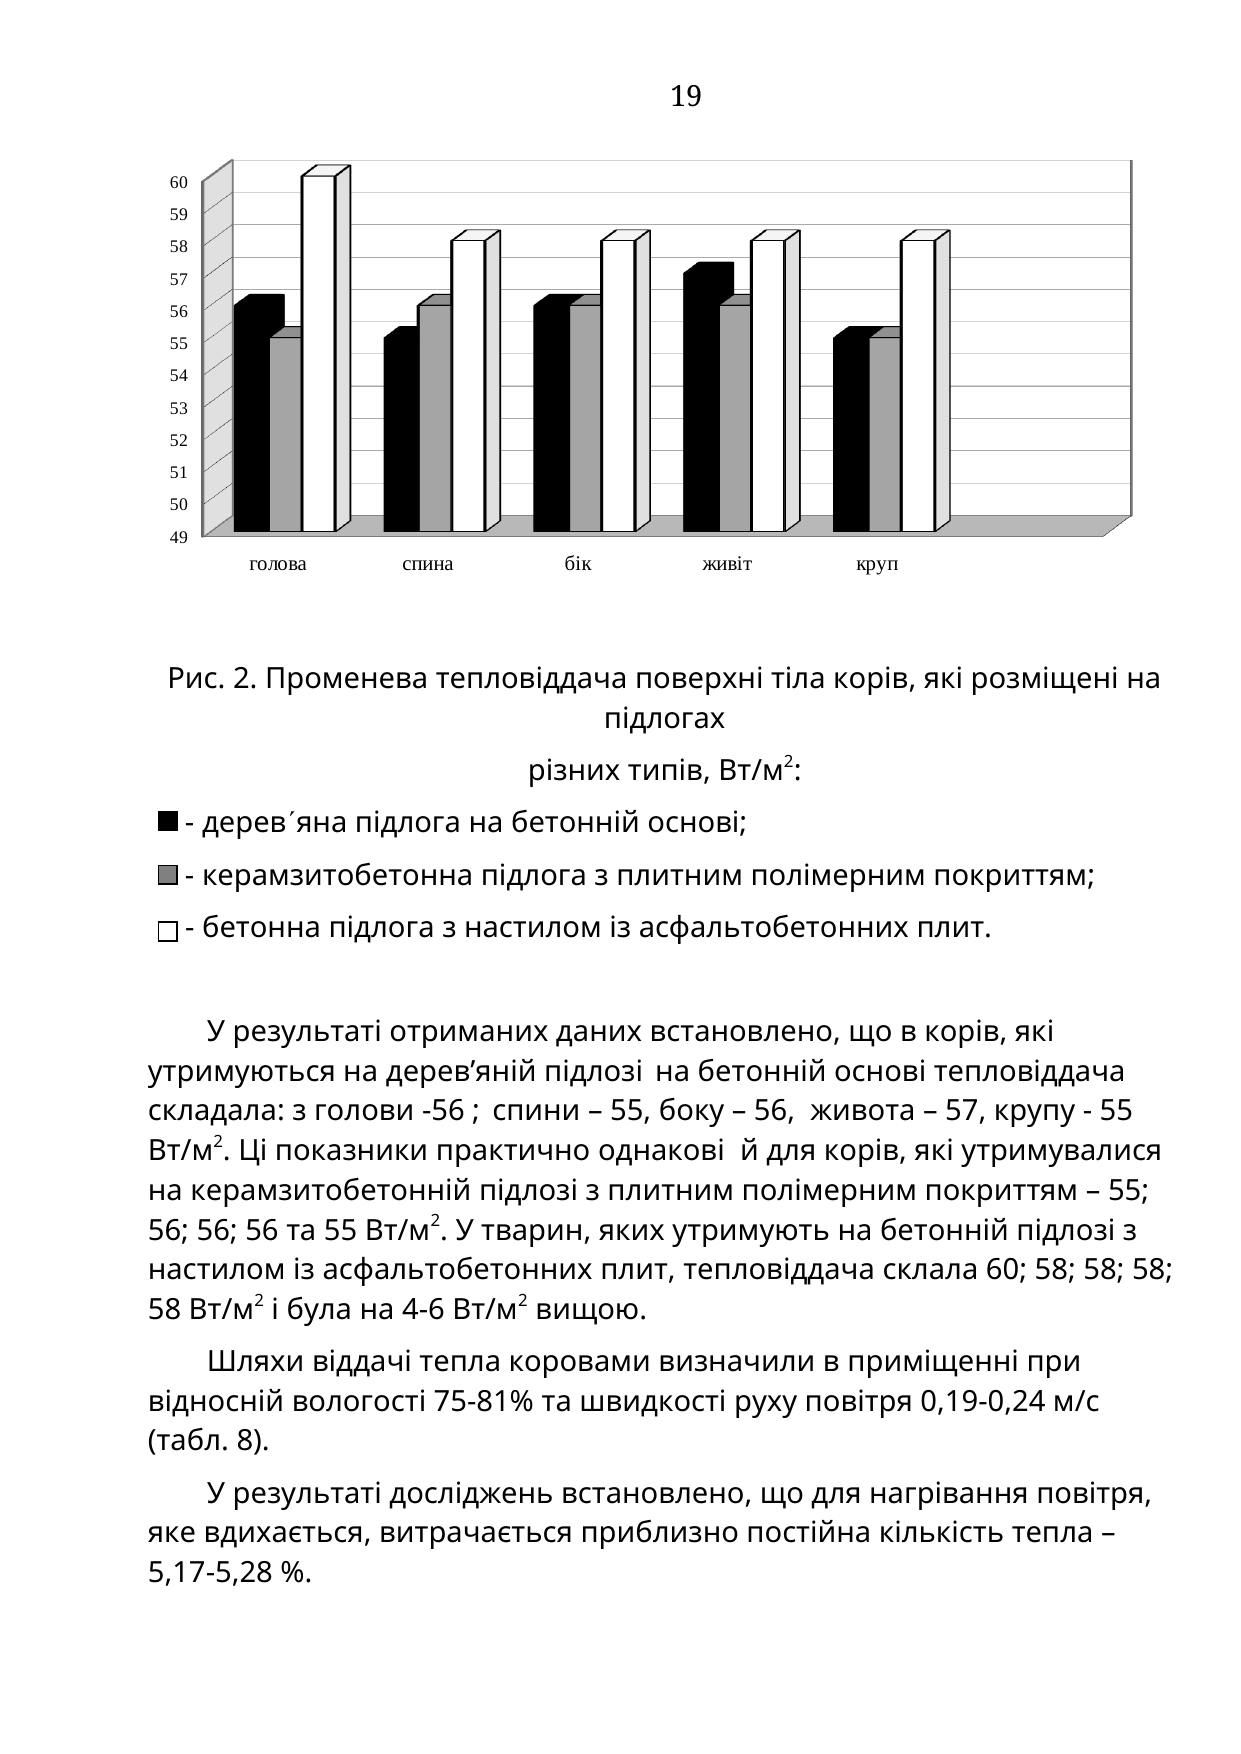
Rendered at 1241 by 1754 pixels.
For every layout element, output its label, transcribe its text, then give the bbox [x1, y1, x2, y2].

text - деревяна підлога на бетонній основі; [177, 802, 1181, 841]
text - бетонна підлога з настилом із асфальтобетонних плит. [185, 906, 1181, 946]
text У результаті досліджень встановлено, що для нагрівання повітря, яке вдихається, витрачається приблизно постійна кількість тепла – 5,17-5,28 %. [148, 1472, 1181, 1591]
text різних типів, Вт/м2: [148, 749, 1181, 789]
text Рис. 2. Променева тепловіддача поверхні тіла корів, які розміщені на підлогах [148, 657, 1181, 737]
text Шляхи віддачі тепла коровами визначили в приміщенні при відносній вологості 75-81% та швидкості руху повітря 0,19-0,24 м/с (табл. 8). [148, 1340, 1181, 1459]
text У результаті отриманих даних встановлено, що в корів, які утримуються на дерев’яній підлозі на бетонній основі тепловіддача складала: з голови -56 ; спини – 55, боку – 56, живота – 57, крупу - 55 Вт/м2. Ці показники практично однакові й для корів, які утримувалися на керамзитобетонній підлозі з плитним полімерним покриттям – 55; 56; 56; 56 та 55 Вт/м2. У тварин, яких утримують на бетонній підлозі з настилом із асфальтобетонних плит, тепловіддача склала 60; 58; 58; 58; 58 Вт/м2 і була на 4-6 Вт/м2 вищою. [148, 1010, 1181, 1328]
text - керамзитобетонна підлога з плитним полімерним покриттям; [177, 854, 1181, 893]
